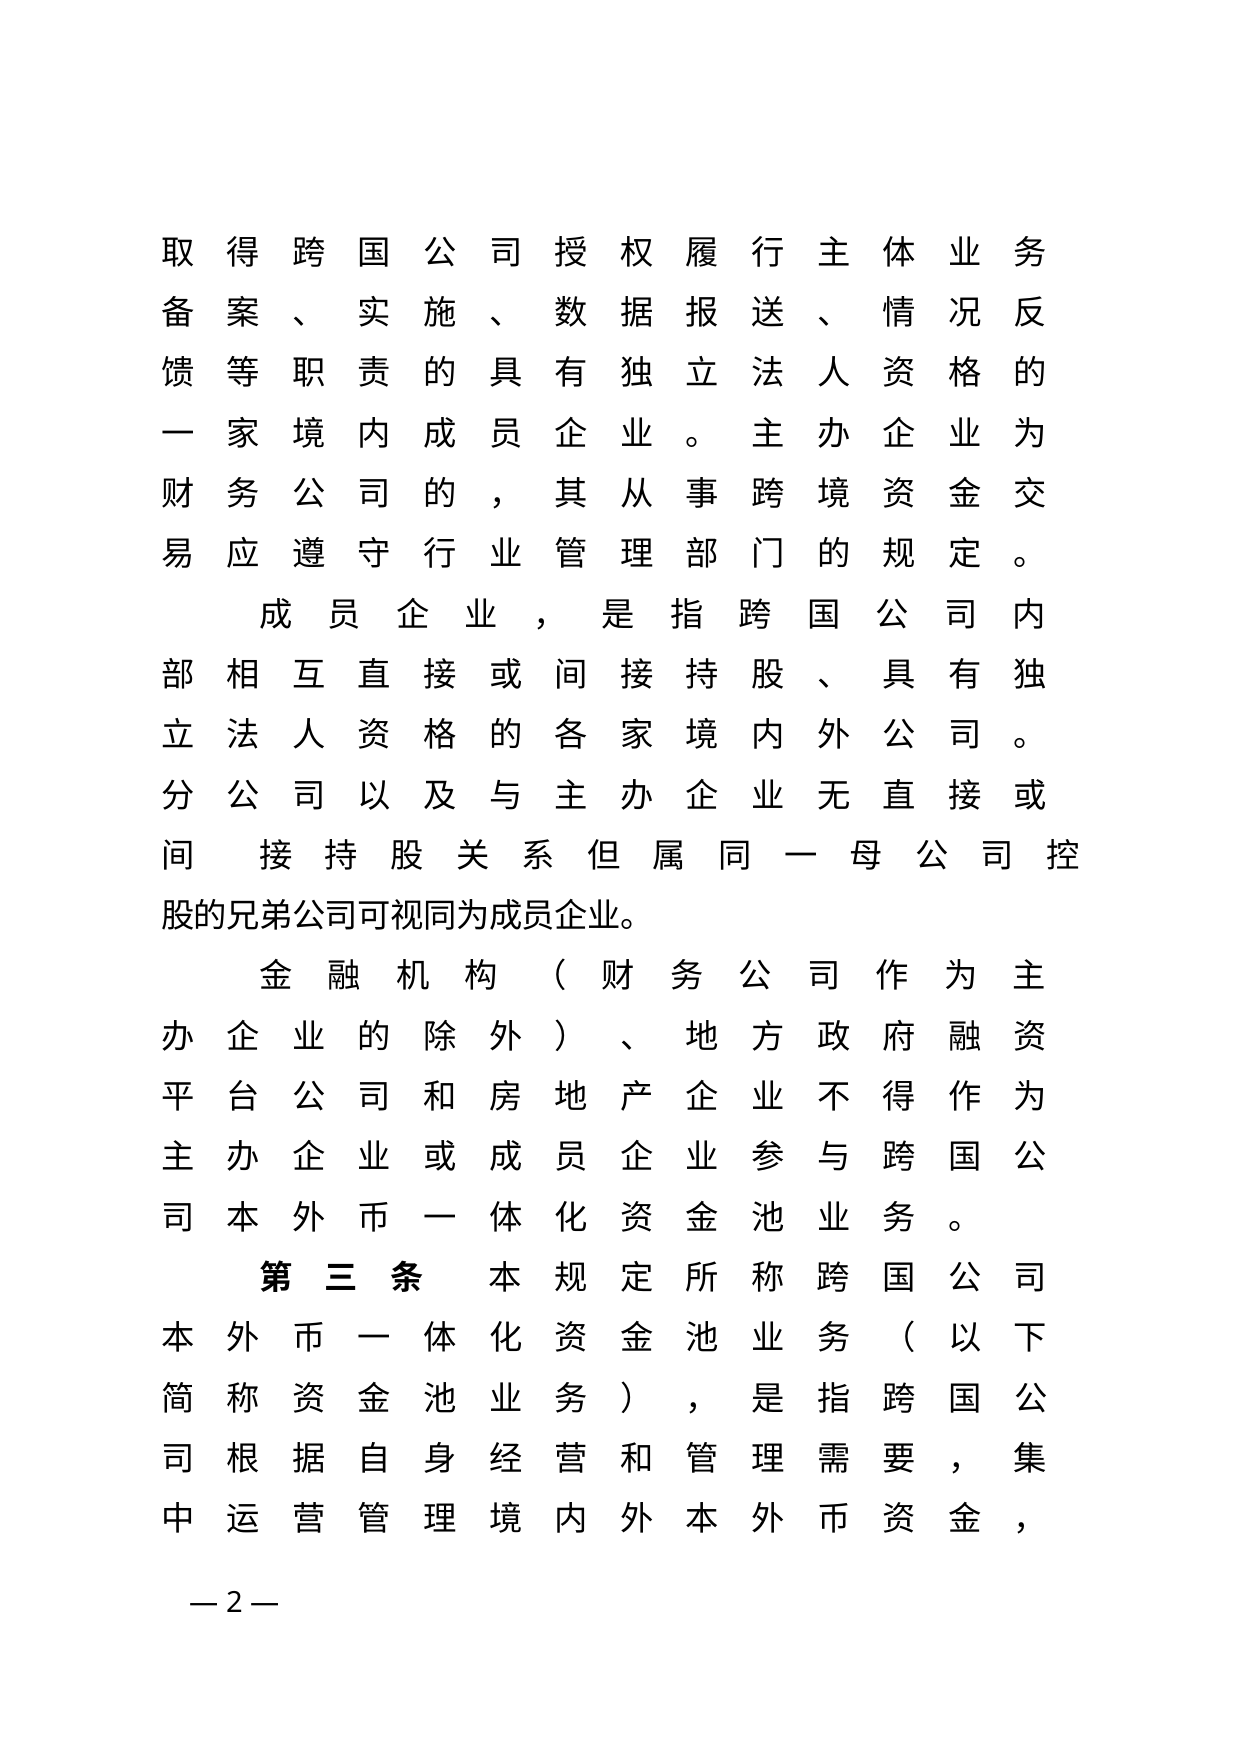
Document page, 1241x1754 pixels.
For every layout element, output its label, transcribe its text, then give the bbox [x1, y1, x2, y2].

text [161, 219, 1079, 581]
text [161, 1245, 1079, 1546]
text 成员企业，是指跨国公司内部相互直接或间接持股、具有独立法人资格的各家境内外公司。分公司以及与主办企业无直接或间接持股关系但属同一母公司控股的兄弟公司可视同为成员企业。 [161, 581, 1079, 943]
text 金融机构（财务公司作为主办企业的除外）、地方政府融资平台公司和房地产企业不得作为主办企业或成员企业参与跨国公司本外币一体化资金池业务。 [161, 943, 1079, 1245]
